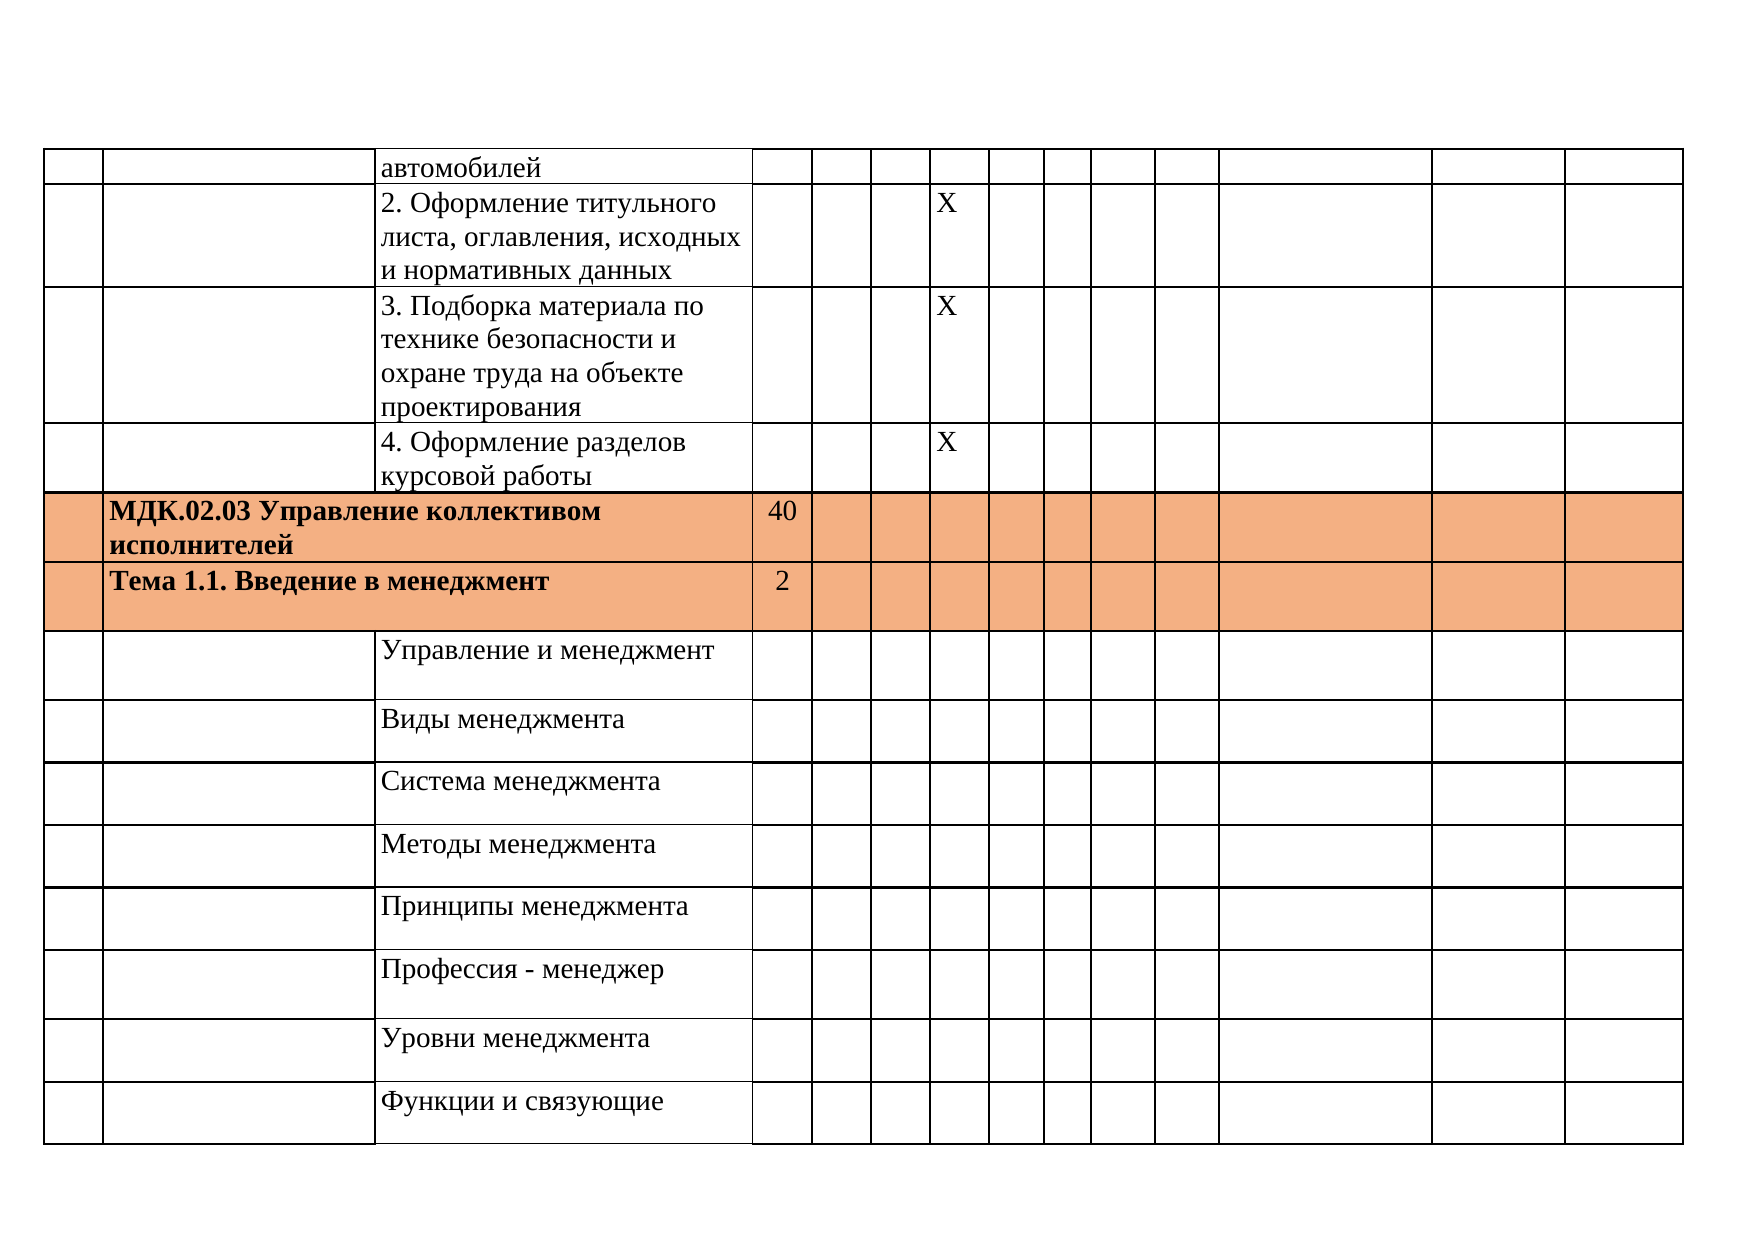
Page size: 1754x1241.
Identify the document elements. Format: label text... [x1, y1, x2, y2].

table_cell [1433, 185, 1564, 286]
table_cell [1220, 185, 1431, 286]
table_cell [1092, 1020, 1154, 1081]
table_cell [753, 1083, 811, 1143]
table_cell [1566, 185, 1682, 286]
table_cell [1045, 288, 1090, 422]
table_cell [45, 701, 102, 761]
table_cell [931, 764, 988, 824]
table_cell Х [931, 185, 988, 286]
table_cell [872, 424, 929, 491]
table_cell [813, 563, 870, 630]
table_cell [813, 1083, 870, 1143]
table_cell [1566, 701, 1682, 761]
table_cell [931, 563, 988, 630]
table_cell [1156, 951, 1218, 1018]
table_cell [872, 1083, 929, 1143]
table_cell [104, 185, 374, 286]
table_cell [1156, 1020, 1218, 1081]
table_cell [990, 288, 1043, 422]
table_cell [813, 288, 870, 422]
table_cell [1220, 1020, 1431, 1081]
table_cell [1156, 150, 1218, 183]
table_cell [990, 185, 1043, 286]
table_cell [45, 150, 102, 183]
table_cell [1045, 951, 1090, 1018]
table_cell [1220, 951, 1431, 1018]
table_cell [1220, 494, 1431, 561]
table_cell [1566, 424, 1682, 491]
table_cell [1156, 632, 1218, 699]
table_cell [1092, 951, 1154, 1018]
table_cell [872, 826, 929, 886]
table_cell [753, 288, 811, 422]
table_cell [931, 632, 988, 699]
table_cell [1092, 288, 1154, 422]
table_cell [1045, 424, 1090, 491]
table_cell [990, 1020, 1043, 1081]
table_cell [990, 150, 1043, 183]
table_cell [1045, 632, 1090, 699]
table_cell [1220, 424, 1431, 491]
table_cell [1566, 1083, 1682, 1143]
table_cell [931, 826, 988, 886]
table_cell [813, 951, 870, 1018]
table_cell [1220, 764, 1431, 824]
table_cell [1433, 632, 1564, 699]
table_cell [990, 701, 1043, 761]
table_cell [931, 1020, 988, 1081]
table_cell [1220, 150, 1431, 183]
table_cell [1092, 424, 1154, 491]
table_cell [990, 826, 1043, 886]
table_cell [1566, 632, 1682, 699]
table_cell [813, 424, 870, 491]
table_cell [1092, 764, 1154, 824]
table_cell [1156, 288, 1218, 422]
table_cell [1156, 889, 1218, 949]
table_cell [1045, 764, 1090, 824]
table_cell [1566, 889, 1682, 949]
table_cell [872, 632, 929, 699]
table_cell [931, 1083, 988, 1143]
table_cell [45, 424, 102, 491]
table_cell [1092, 150, 1154, 183]
table_cell [1156, 1083, 1218, 1143]
table_cell [1433, 494, 1564, 561]
table_cell [1433, 150, 1564, 183]
table_cell [104, 288, 374, 422]
table_cell [931, 701, 988, 761]
table_cell [104, 701, 374, 761]
table_cell [753, 632, 811, 699]
table_cell [45, 632, 102, 699]
table_cell [931, 951, 988, 1018]
table_cell 2. Оформление титульного листа, оглавления, исходных и нормативных данных [376, 184, 752, 286]
table_cell [1220, 1083, 1431, 1143]
table_cell [753, 185, 811, 286]
table_cell [1045, 1083, 1090, 1143]
table_cell [753, 150, 811, 183]
table_cell [45, 288, 102, 422]
table_cell [1156, 563, 1218, 630]
table_cell [45, 1083, 102, 1143]
table_cell [1220, 889, 1431, 949]
table_cell [1566, 494, 1682, 561]
table_cell 2 [753, 563, 811, 630]
table_cell [1433, 701, 1564, 761]
table_cell [813, 632, 870, 699]
table_cell [1433, 288, 1564, 422]
table_cell [813, 764, 870, 824]
table_cell [104, 1020, 374, 1081]
table_cell Виды менеджмента [376, 700, 752, 761]
table_cell [990, 424, 1043, 491]
table_cell [45, 889, 102, 949]
table_cell [1220, 288, 1431, 422]
table_cell [1433, 826, 1564, 886]
table_cell [104, 632, 374, 699]
table_cell [813, 701, 870, 761]
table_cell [376, 1082, 752, 1143]
table_cell [1566, 288, 1682, 422]
table_cell Управление и менеджмент [376, 632, 752, 699]
table_cell [753, 951, 811, 1018]
table_cell [1045, 185, 1090, 286]
table_cell Принципы менеджмента [376, 888, 752, 949]
table_cell [872, 889, 929, 949]
table_cell [990, 951, 1043, 1018]
table_cell [1092, 563, 1154, 630]
table_cell [1433, 889, 1564, 949]
table_cell Х [931, 288, 988, 422]
table_cell [1092, 889, 1154, 949]
table_cell [813, 150, 870, 183]
table_cell [990, 494, 1043, 561]
table_cell [1156, 185, 1218, 286]
table_cell Система менеджмента [376, 763, 752, 824]
table_cell Х [931, 424, 988, 491]
table_cell [1045, 701, 1090, 761]
table_cell [45, 563, 102, 630]
table_cell МДК.02.03 Управление коллективом исполнителей [104, 494, 752, 561]
table_cell [1045, 826, 1090, 886]
table_cell [104, 424, 374, 491]
table_cell [104, 826, 374, 886]
table_cell [1092, 1083, 1154, 1143]
table_cell [45, 764, 102, 824]
table_cell [1566, 563, 1682, 630]
table_cell [1092, 632, 1154, 699]
table_cell [872, 494, 929, 561]
table_cell 3. Подборка материала по технике безопасности и охране труда на объекте проектирования [376, 287, 752, 422]
table_cell [1156, 764, 1218, 824]
table_cell [104, 951, 374, 1018]
table_cell [1092, 494, 1154, 561]
table_cell [1566, 826, 1682, 886]
table_cell [872, 764, 929, 824]
table_cell [1156, 826, 1218, 886]
table_cell Х [931, 150, 988, 183]
table_cell [45, 826, 102, 886]
table_cell [104, 889, 374, 949]
table_cell [990, 764, 1043, 824]
table_cell [753, 889, 811, 949]
table_cell [872, 701, 929, 761]
table_cell [990, 563, 1043, 630]
table_cell [1156, 701, 1218, 761]
table_cell [1092, 185, 1154, 286]
table_cell [813, 826, 870, 886]
table_cell [1433, 563, 1564, 630]
table_cell [45, 494, 102, 561]
table_cell [45, 185, 102, 286]
table_cell [931, 494, 988, 561]
table_cell Уровни менеджмента [376, 1019, 752, 1081]
table_cell [990, 632, 1043, 699]
table_cell [1092, 826, 1154, 886]
table_cell [104, 1083, 374, 1143]
table_cell [1220, 701, 1431, 761]
table_cell [931, 889, 988, 949]
table_cell [1566, 764, 1682, 824]
table_cell [1045, 889, 1090, 949]
table_cell 40 [753, 494, 811, 561]
table_cell [753, 826, 811, 886]
table_cell [1220, 826, 1431, 886]
table_cell [45, 1020, 102, 1081]
table_cell [813, 889, 870, 949]
table_cell [872, 150, 929, 183]
table_cell [1220, 563, 1431, 630]
table_cell [813, 494, 870, 561]
table_cell [1092, 701, 1154, 761]
table_cell [1566, 150, 1682, 183]
table_cell [45, 951, 102, 1018]
table_cell [1566, 951, 1682, 1018]
table_cell [813, 1020, 870, 1081]
table_cell [1220, 632, 1431, 699]
table_cell [872, 951, 929, 1018]
table_cell [1156, 494, 1218, 561]
table_cell Методы менеджмента [376, 825, 752, 886]
table_cell [1045, 563, 1090, 630]
table_cell [1045, 150, 1090, 183]
table_cell [872, 563, 929, 630]
table_cell [104, 764, 374, 824]
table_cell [376, 149, 752, 183]
table_cell [753, 1020, 811, 1081]
table_cell [1156, 424, 1218, 491]
table_cell [1433, 764, 1564, 824]
table_cell [104, 150, 374, 183]
table_cell [872, 288, 929, 422]
table_cell [872, 185, 929, 286]
table_cell [1566, 1020, 1682, 1081]
table_cell Профессия - менеджер [376, 950, 752, 1018]
table_cell [1433, 1083, 1564, 1143]
table_cell [753, 701, 811, 761]
table_cell Тема 1.1. Введение в менеджмент [104, 563, 752, 630]
table_cell [990, 889, 1043, 949]
table_cell 4. Оформление разделов курсовой работы [376, 423, 752, 491]
table_cell [990, 1083, 1043, 1143]
table_cell [1433, 951, 1564, 1018]
table_cell [1433, 1020, 1564, 1081]
table_cell [753, 424, 811, 491]
table_cell [1433, 424, 1564, 491]
table_cell [872, 1020, 929, 1081]
table_cell [1045, 1020, 1090, 1081]
table_cell [753, 764, 811, 824]
table_cell [813, 185, 870, 286]
table_cell [1045, 494, 1090, 561]
